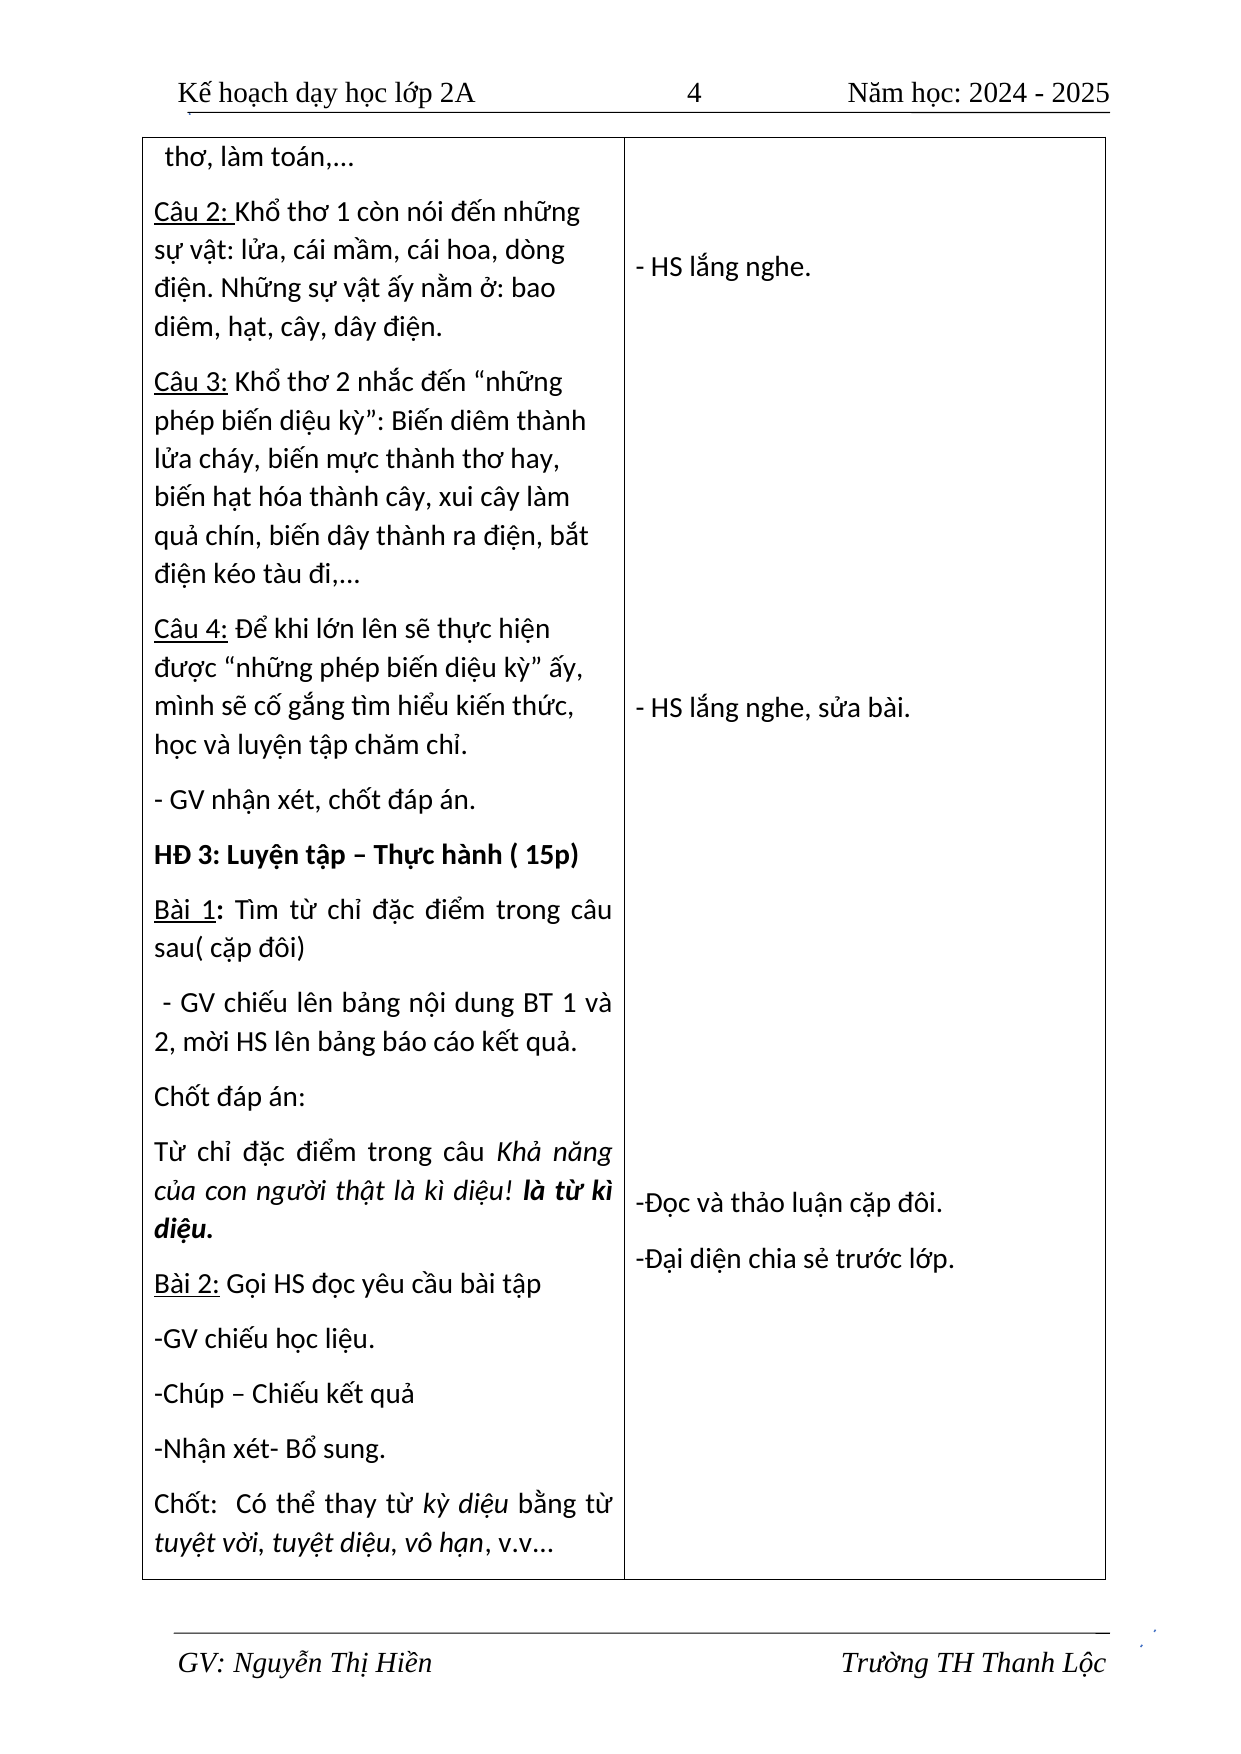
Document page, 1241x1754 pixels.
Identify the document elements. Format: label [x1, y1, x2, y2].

table_cell [143, 138, 624, 1578]
table_cell [625, 138, 1105, 1578]
